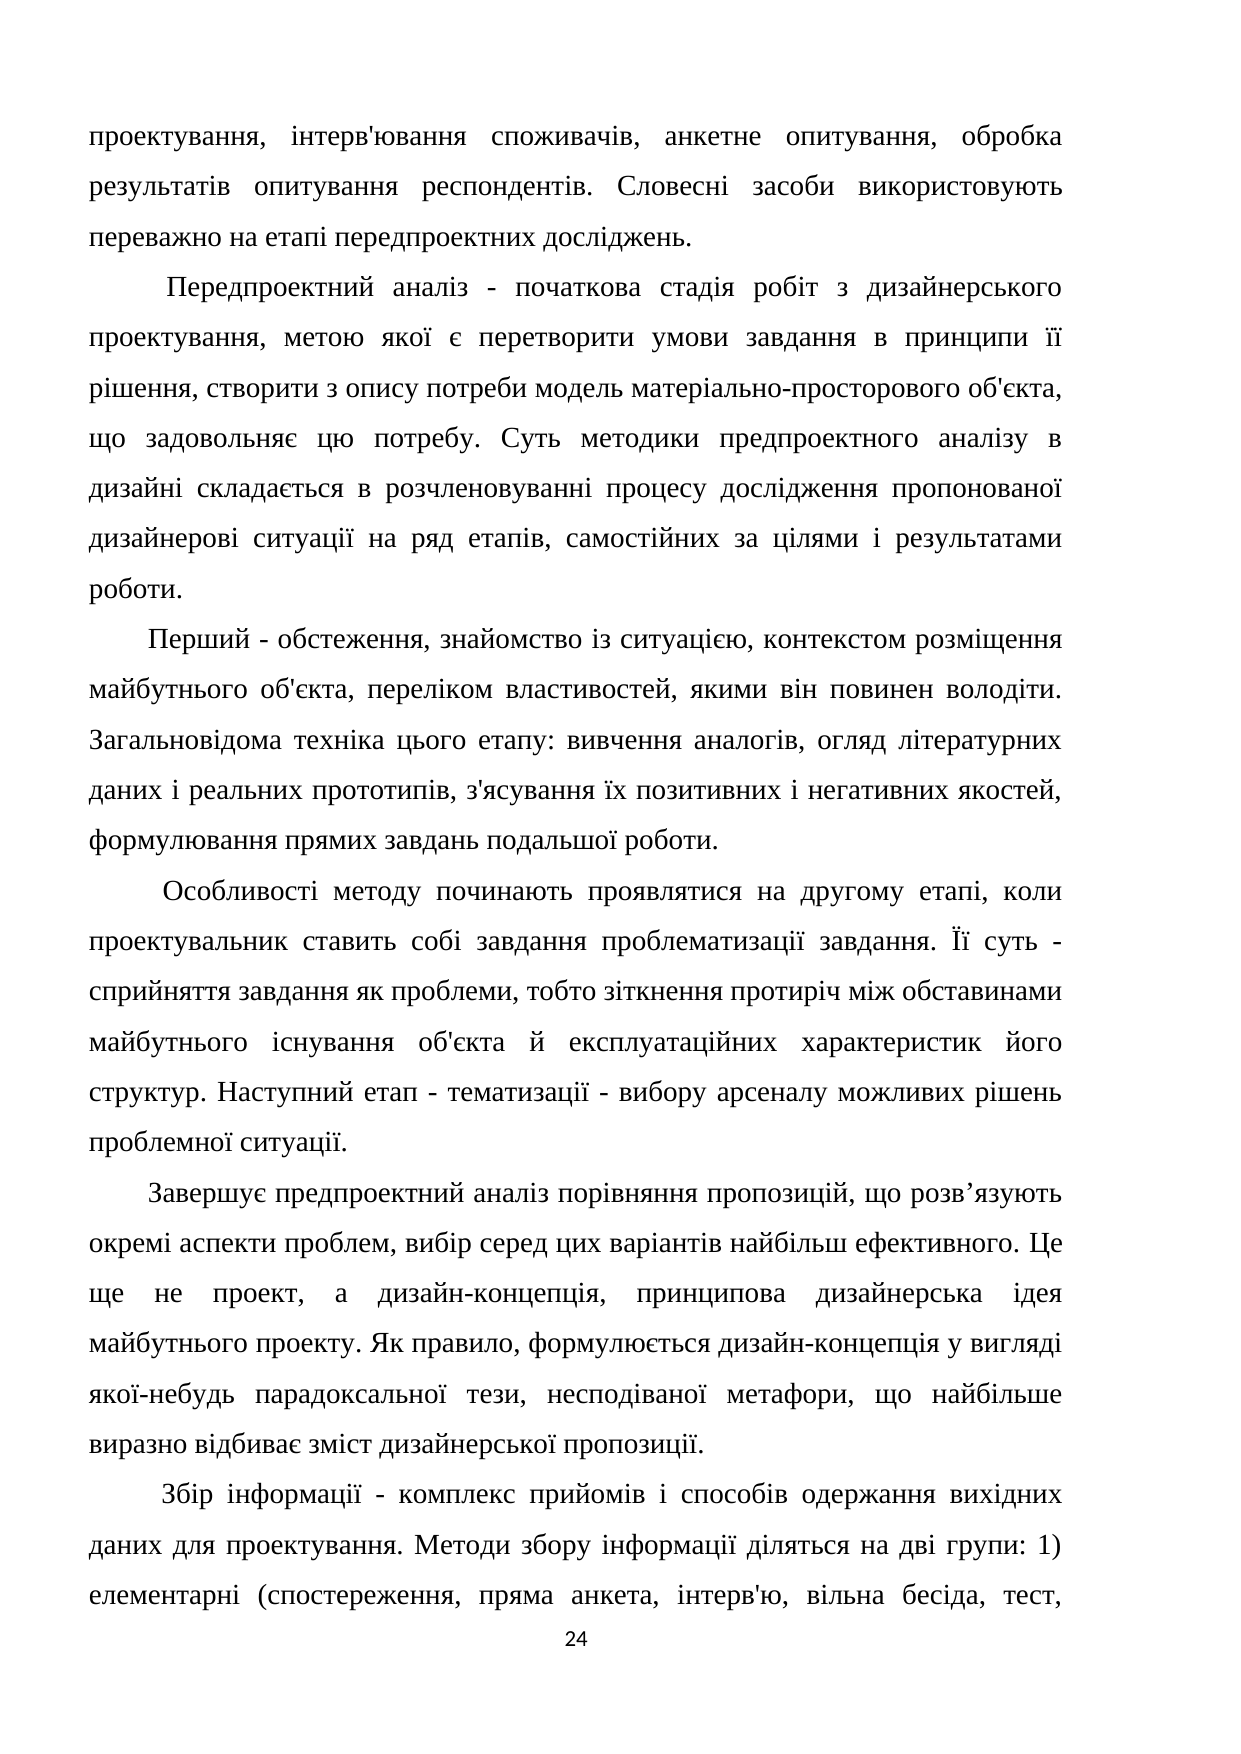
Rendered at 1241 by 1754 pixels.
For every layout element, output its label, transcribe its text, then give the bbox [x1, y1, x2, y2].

text Особливості методу починають проявлятися на другому етапі, коли проектувальник ставить собі завдання проблематизації завдання. Її суть - сприйняття завдання як проблеми, тобто зіткнення протиріч між обставинами майбутнього існування об'єкта й експлуатаційних характеристик його структур. Наступний етап - тематизації - вибору арсеналу можливих рішень проблемної ситуації. [89, 873, 1063, 1158]
text Передпроектний аналіз - початкова стадія робіт з дизайнерського проектування, метою якої є перетворити умови завдання в принципи її рішення, створити з опису потреби модель матеріально-просторового об'єкта, що задовольняє цю потребу. Суть методики предпроектного аналізу в дизайні складається в розчленовуванні процесу дослідження пропонованої дизайнерові ситуації на ряд етапів, самостійних за цілями і результатами роботи. [89, 269, 1063, 604]
text Перший - обстеження, знайомство із ситуацією, контекстом розміщення майбутнього об'єкта, переліком властивостей, якими він повинен володіти. Загальновідома техніка цього етапу: вивчення аналогів, огляд літературних даних і реальних прототипів, з'ясування їх позитивних і негативних якостей, формулювання прямих завдань подальшої роботи. [89, 621, 1063, 856]
text Завершує предпроектний аналіз порівняння пропозицій, що розв’язують окремі аспекти проблем, вибір серед цих варіантів найбільш ефективного. Це ще не проект, а дизайн-концепція, принципова дизайнерська ідея майбутнього проекту. Як правило, формулюється дизайн-концепція у вигляді якої-небудь парадоксальної тези, несподіваної метафори, що найбільше виразно відбиває зміст дизайнерської пропозиції. [89, 1175, 1063, 1460]
